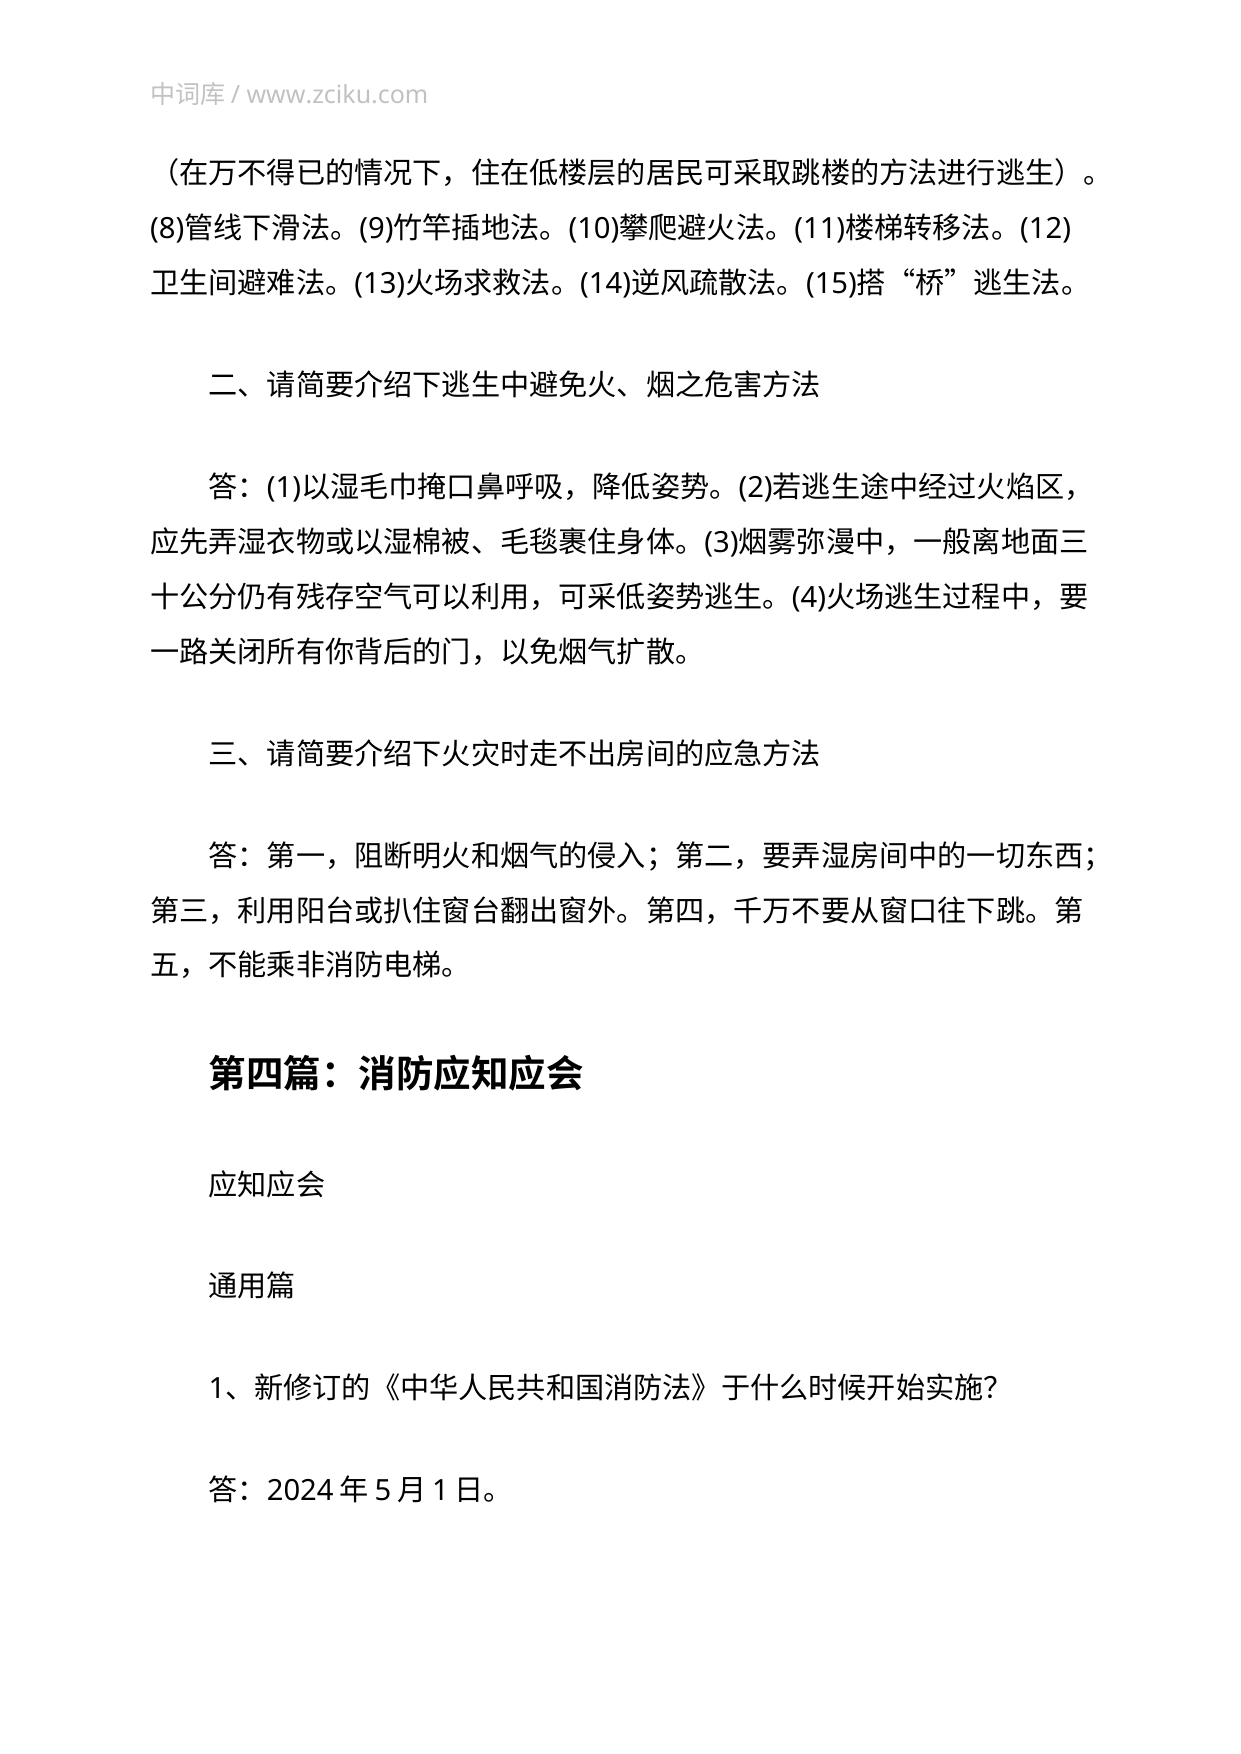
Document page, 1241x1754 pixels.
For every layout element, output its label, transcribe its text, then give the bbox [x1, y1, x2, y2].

text 通用篇 [150, 1263, 1090, 1305]
text 1、新修订的《中华人民共和国消防法》于什么时候开始实施？ [150, 1365, 1090, 1407]
text 答：2024年5月1日。 [150, 1467, 1090, 1509]
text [150, 150, 1090, 302]
text 应知应会 [150, 1161, 1090, 1203]
text 答：(1)以湿毛巾掩口鼻呼吸，降低姿势。(2)若逃生途中经过火焰区，应先弄湿衣物或以湿棉被、毛毯裹住身体。(3)烟雾弥漫中，一般离地面三十公分仍有残存空气可以利用，可采低姿势逃生。(4)火场逃生过程中，要一路关闭所有你背后的门，以免烟气扩散。 [150, 464, 1090, 671]
text 第四篇：消防应知应会 [150, 1044, 1090, 1098]
text 答：第一，阻断明火和烟气的侵入；第二，要弄湿房间中的一切东西；第三，利用阳台或扒住窗台翻出窗外。第四，千万不要从窗口往下跳。第五，不能乘非消防电梯。 [150, 832, 1090, 984]
text 三、请简要介绍下火灾时走不出房间的应急方法 [150, 730, 1090, 773]
text 二、请简要介绍下逃生中避免火、烟之危害方法 [150, 362, 1090, 404]
